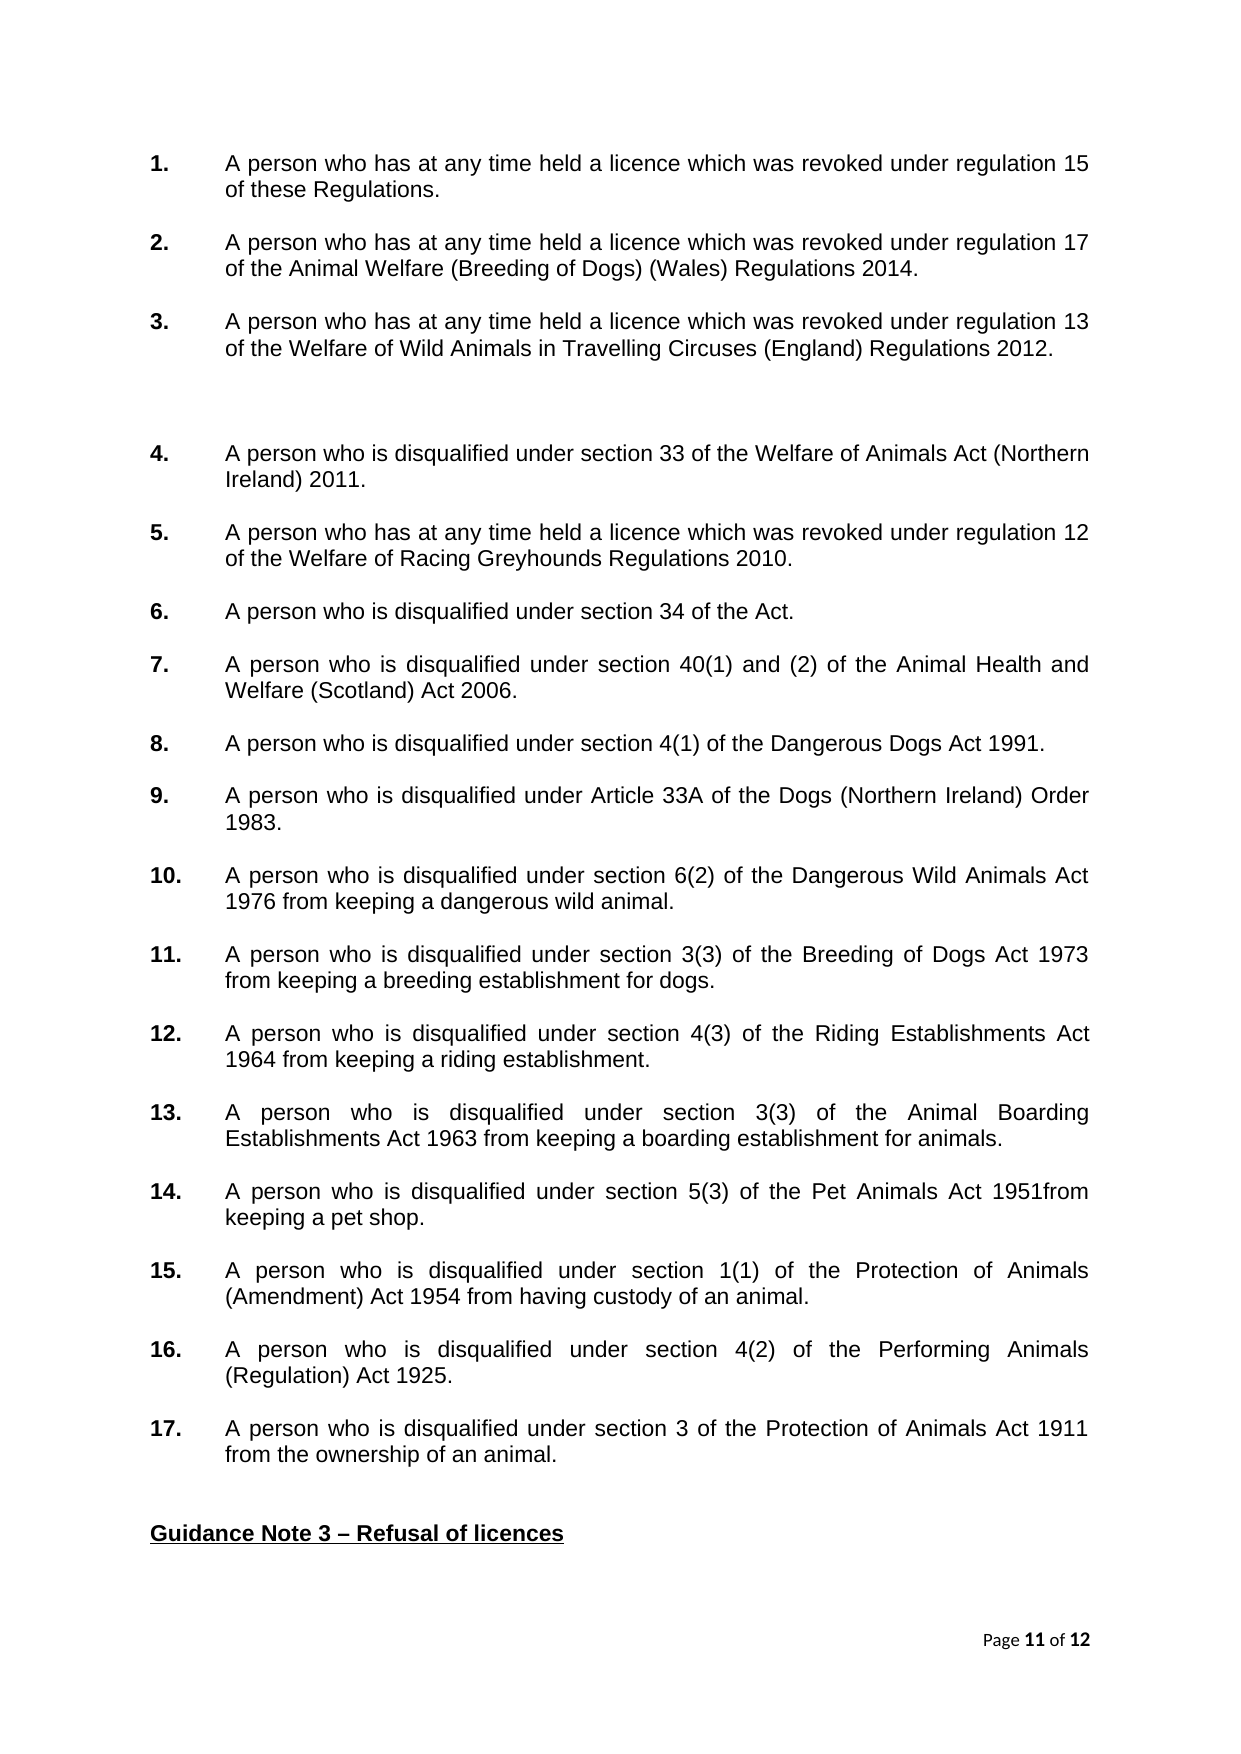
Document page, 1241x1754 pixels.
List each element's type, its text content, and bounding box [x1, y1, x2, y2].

text 9. A person who is disqualified under Article 33A of the Dogs (Northern Ireland) Order 1983. [150, 782, 1090, 835]
text 11. A person who is disqualified under section 3(3) of the Breeding of Dogs Act 1973 from keeping a breeding establishment for dogs. [150, 941, 1090, 993]
text 12. A person who is disqualified under section 4(3) of the Riding Establishments Act 1964 from keeping a riding establishment. [150, 1020, 1090, 1072]
text 15. A person who is disqualified under section 1(1) of the Protection of Animals (Amendment) Act 1954 from having custody of an animal. [150, 1257, 1090, 1309]
text 13. A person who is disqualified under section 3(3) of the Animal Boarding Establishments Act 1963 from keeping a boarding establishment for animals. [150, 1099, 1090, 1151]
text 2. A person who has at any time held a licence which was revoked under regulation 17 of the Animal Welfare (Breeding of Dogs) (Wales) Regulations 2014. [150, 229, 1090, 282]
text 8. A person who is disqualified under section 4(1) of the Dangerous Dogs Act 1991. [150, 730, 1090, 756]
text 4. A person who is disqualified under section 33 of the Welfare of Animals Act (Northern Ireland) 2011. [150, 440, 1090, 493]
text 17. A person who is disqualified under section 3 of the Protection of Animals Act 1911 from the ownership of an animal. [150, 1415, 1090, 1468]
text 14. A person who is disqualified under section 5(3) of the Pet Animals Act 1951from keeping a pet shop. [150, 1178, 1090, 1231]
text Guidance Note 3 – Refusal of licences [150, 1520, 1090, 1547]
text 7. A person who is disqualified under section 40(1) and (2) of the Animal Health and Welfare (Scotland) Act 2006. [150, 651, 1090, 703]
text 6. A person who is disqualified under section 34 of the Act. [150, 598, 1090, 624]
text 1. A person who has at any time held a licence which was revoked under regulation 15 of these Regulations. [150, 150, 1090, 203]
text 16. A person who is disqualified under section 4(2) of the Performing Animals (Regulation) Act 1925. [150, 1336, 1090, 1389]
text 5. A person who has at any time held a licence which was revoked under regulation 12 of the Welfare of Racing Greyhounds Regulations 2010. [150, 519, 1090, 572]
text 10. A person who is disqualified under section 6(2) of the Dangerous Wild Animals Act 1976 from keeping a dangerous wild animal. [150, 862, 1090, 914]
text 3. A person who has at any time held a licence which was revoked under regulation 13 of the Welfare of Wild Animals in Travelling Circuses (England) Regulations 2012. [150, 308, 1090, 361]
